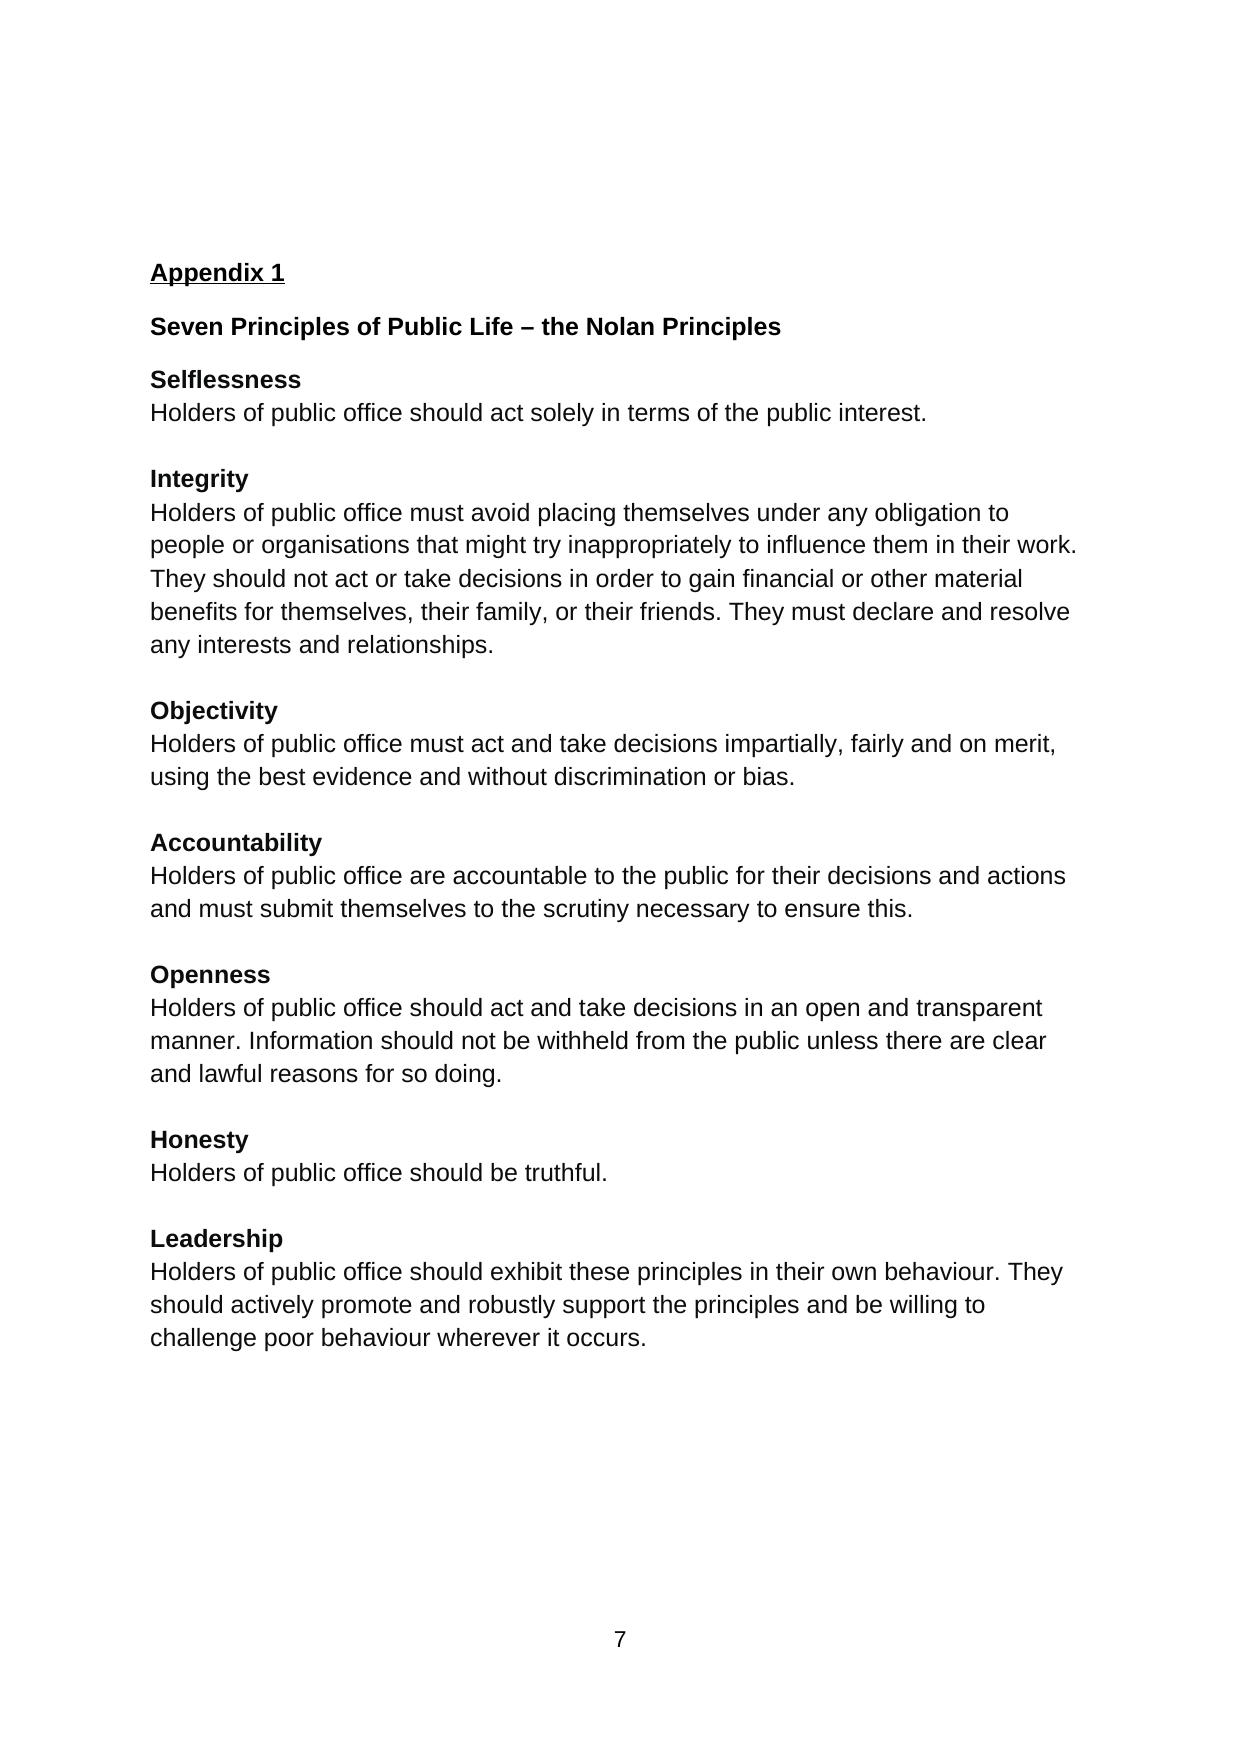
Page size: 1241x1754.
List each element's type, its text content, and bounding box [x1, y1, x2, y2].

text Accountability [150, 828, 1090, 856]
text Honesty [150, 1125, 1090, 1154]
text Objectivity [150, 696, 1090, 724]
text Holders of public office are accountable to the public for their decisions and actions and must submit themselves to the scrutiny necessary to ensure this. [150, 861, 1090, 922]
text Holders of public office should exhibit these principles in their own behaviour. They should actively promote and robustly support the principles and be willing to challenge poor behaviour wherever it occurs. [150, 1257, 1090, 1352]
text Holders of public office must act and take decisions impartially, fairly and on merit, using the best evidence and without discrimination or bias. [150, 729, 1090, 790]
text Holders of public office should act solely in terms of the public interest. [150, 398, 1090, 427]
text Integrity [150, 464, 1090, 493]
text Holders of public office must avoid placing themselves under any obligation to people or organisations that might try inappropriately to influence them in their work. They should not act or take decisions in order to gain financial or other material benefits for themselves, their family, or their friends. They must declare and resolve any interests and relationships. [150, 497, 1090, 658]
text Seven Principles of Public Life – the Nolan Principles [150, 312, 1011, 340]
text Holders of public office should be truthful. [150, 1158, 1090, 1187]
text Appendix 1 [150, 258, 1011, 286]
text Leadership [150, 1224, 1090, 1253]
text Openness [150, 960, 1090, 988]
text Holders of public office should act and take decisions in an open and transparent manner. Information should not be withheld from the public unless there are clear and lawful reasons for so doing. [150, 993, 1090, 1088]
text Selflessness [150, 365, 1011, 394]
